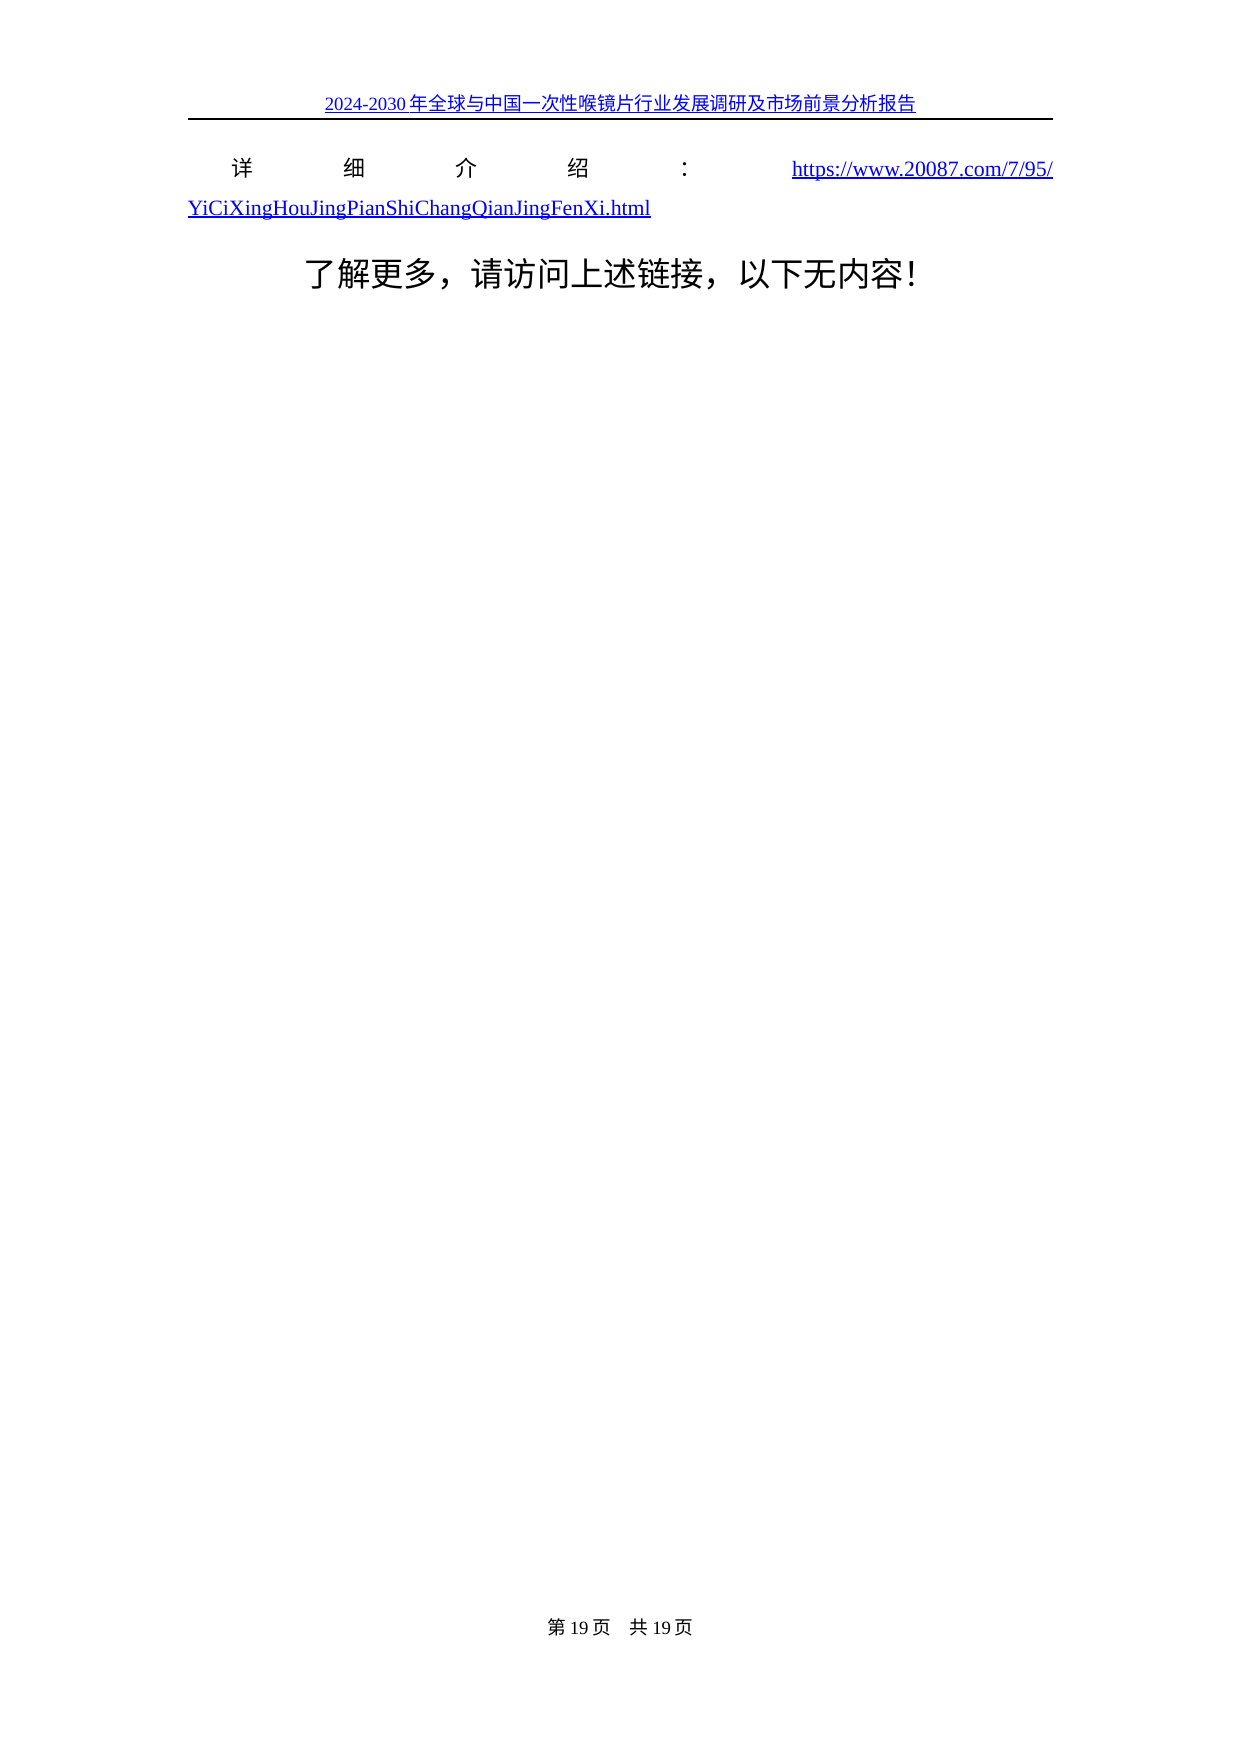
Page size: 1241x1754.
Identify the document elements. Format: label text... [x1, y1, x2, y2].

title 了解更多，请访问上述链接，以下无内容！ [187, 239, 1053, 304]
text 详细介绍：https://www.20087.com/7/95/YiCiXingHouJingPianShiChangQianJingFenXi.html [187, 150, 1053, 223]
